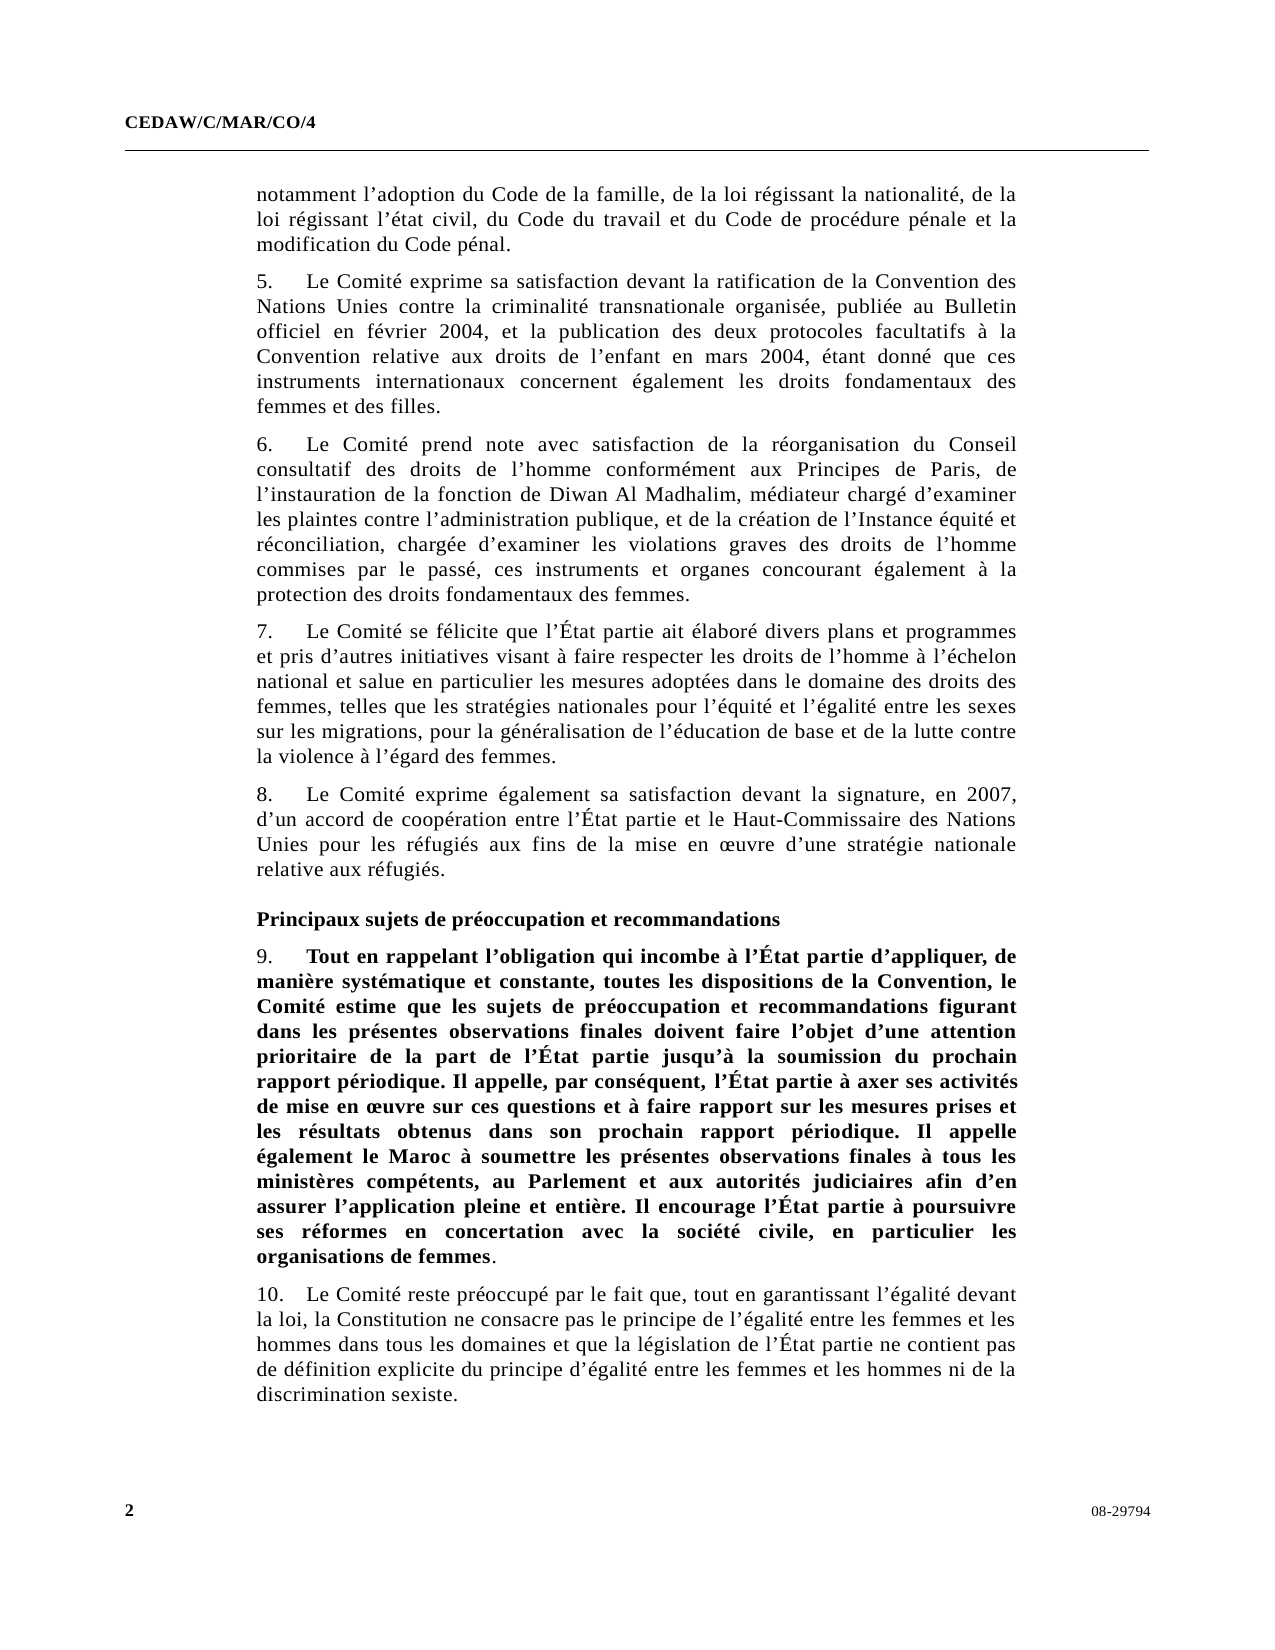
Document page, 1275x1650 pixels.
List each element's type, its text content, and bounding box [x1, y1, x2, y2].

list Le Comité se félicite que l’État partie ait élaboré divers plans et programmes et pris d’autres initiatives visant à faire respecter les droits de l’homme à l’échelon national et salue en particulier les mesures adoptées dans le domaine des droits des femmes, telles que les stratégies nationales pour l’équité et l’égalité entre les sexes sur les migrations, pour la généralisation de l’éducation de base et de la lutte contre la violence à l’égard des femmes. [256, 619, 1018, 769]
list Le Comité exprime également sa satisfaction devant la signature, en 2007, d’un accord de coopération entre l’État partie et le Haut-Commissaire des Nations Unies pour les réfugiés aux fins de la mise en œuvre d’une stratégie nationale relative aux réfugiés. [256, 781, 1018, 881]
list Le Comité prend note avec satisfaction de la réorganisation du Conseil consultatif des droits de l’homme conformément aux Principes de Paris, de l’instauration de la fonction de Diwan Al Madhalim, médiateur chargé d’examiner les plaintes contre l’administration publique, et de la création de l’Instance équité et réconciliation, chargée d’examiner les violations graves des droits de l’homme commises par le passé, ces instruments et organes concourant également à la protection des droits fondamentaux des femmes. [256, 431, 1018, 606]
list Tout en rappelant l’obligation qui incombe à l’État partie d’appliquer, de manière systématique et constante, toutes les dispositions de la Convention, le Comité estime que les sujets de préoccupation et recommandations figurant dans les présentes observations finales doivent faire l’objet d’une attention prioritaire de la part de l’État partie jusqu’à la soumission du prochain rapport périodique. Il appelle, par conséquent, l’État partie à axer ses activités de mise en œuvre sur ces questions et à faire rapport sur les mesures prises et les résultats obtenus dans son prochain rapport périodique. Il appelle également le Maroc à soumettre les présentes observations finales à tous les ministères compétents, au Parlement et aux autorités judiciaires afin d’en assurer l’application pleine et entière. Il encourage l’État partie à poursuivre ses réformes en concertation avec la société civile, en particulier les organisations de femmes. [256, 944, 1018, 1269]
text Principaux sujets de préoccupation et recommandations [124, 906, 1019, 931]
list Le Comité exprime sa satisfaction devant la ratification de la Convention des Nations Unies contre la criminalité transnationale organisée, publiée au Bulletin officiel en février 2004, et la publication des deux protocoles facultatifs à la Convention relative aux droits de l’enfant en mars 2004, étant donné que ces instruments internationaux concernent également les droits fondamentaux des femmes et des filles. [256, 269, 1018, 419]
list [256, 181, 1018, 256]
list Le Comité reste préoccupé par le fait que, tout en garantissant l’égalité devant la loi, la Constitution ne consacre pas le principe de l’égalité entre les femmes et les hommes dans tous les domaines et que la législation de l’État partie ne contient pas de définition explicite du principe d’égalité entre les femmes et les hommes ni de la discrimination sexiste. [256, 1281, 1018, 1406]
